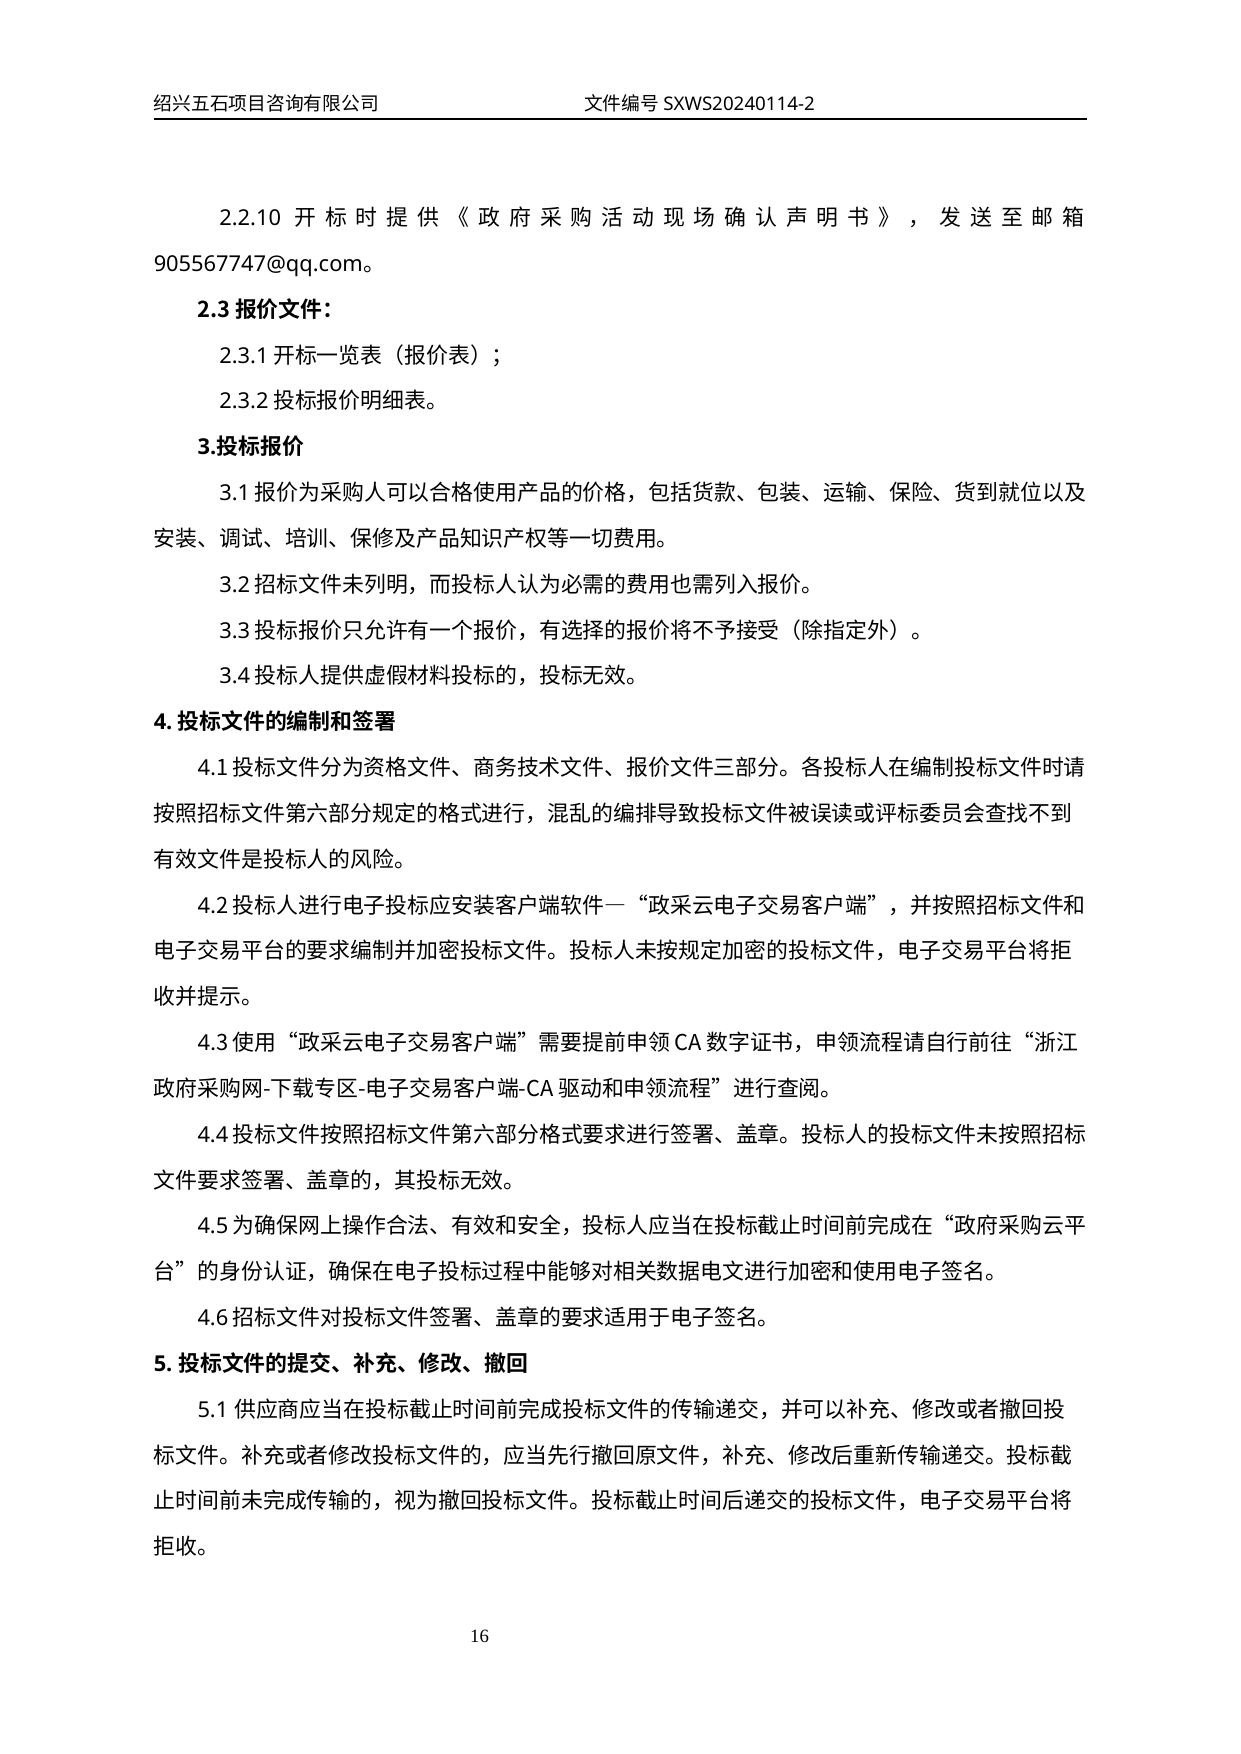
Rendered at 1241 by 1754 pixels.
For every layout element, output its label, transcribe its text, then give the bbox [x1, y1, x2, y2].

text 4.2投标人进行电子投标应安装客户端软件—“政采云电子交易客户端”，并按照招标文件和电子交易平台的要求编制并加密投标文件。投标人未按规定加密的投标文件，电子交易平台将拒收并提示。 [153, 876, 1087, 1014]
text 3.投标报价 [153, 418, 1087, 464]
text 4.1投标文件分为资格文件、商务技术文件、报价文件三部分。各投标人在编制投标文件时请按照招标文件第六部分规定的格式进行，混乱的编排导致投标文件被误读或评标委员会查找不到有效文件是投标人的风险。 [153, 739, 1087, 876]
text 3.1报价为采购人可以合格使用产品的价格，包括货款、包装、运输、保险、货到就位以及安装、调试、培训、保修及产品知识产权等一切费用。 [153, 464, 1087, 556]
text 2.3.1开标一览表（报价表）； [153, 326, 1087, 372]
text 4.6招标文件对投标文件签署、盖章的要求适用于电子签名。 [153, 1289, 1087, 1335]
text 3.2招标文件未列明，而投标人认为必需的费用也需列入报价。 [153, 556, 1087, 601]
text 4. 投标文件的编制和签署 [153, 693, 1087, 739]
text 4.4投标文件按照招标文件第六部分格式要求进行签署、盖章。投标人的投标文件未按照招标文件要求签署、盖章的，其投标无效。 [153, 1106, 1087, 1197]
text 4.5为确保网上操作合法、有效和安全，投标人应当在投标截止时间前完成在“政府采购云平台”的身份认证，确保在电子投标过程中能够对相关数据电文进行加密和使用电子签名。 [153, 1197, 1087, 1289]
text 4.3使用“政采云电子交易客户端”需要提前申领CA数字证书，申领流程请自行前往“浙江政府采购网-下载专区-电子交易客户端-CA驱动和申领流程”进行查阅。 [153, 1014, 1087, 1106]
text 3.3投标报价只允许有一个报价，有选择的报价将不予接受（除指定外）。 [153, 601, 1087, 647]
text 2.2.10开标时提供《政府采购活动现场确认声明书》，发送至邮箱905567747@qq.com。 [153, 189, 1087, 281]
text 2.3.2投标报价明细表。 [153, 372, 1087, 418]
text 5. 投标文件的提交、补充、修改、撤回 [153, 1335, 1087, 1381]
text 3.4投标人提供虚假材料投标的，投标无效。 [153, 647, 1087, 693]
text 5.1 供应商应当在投标截止时间前完成投标文件的传输递交，并可以补充、修改或者撤回投标文件。补充或者修改投标文件的，应当先行撤回原文件，补充、修改后重新传输递交。投标截止时间前未完成传输的，视为撤回投标文件。投标截止时间后递交的投标文件，电子交易平台将拒收。 [153, 1381, 1087, 1564]
text 2.3报价文件： [153, 281, 1087, 326]
